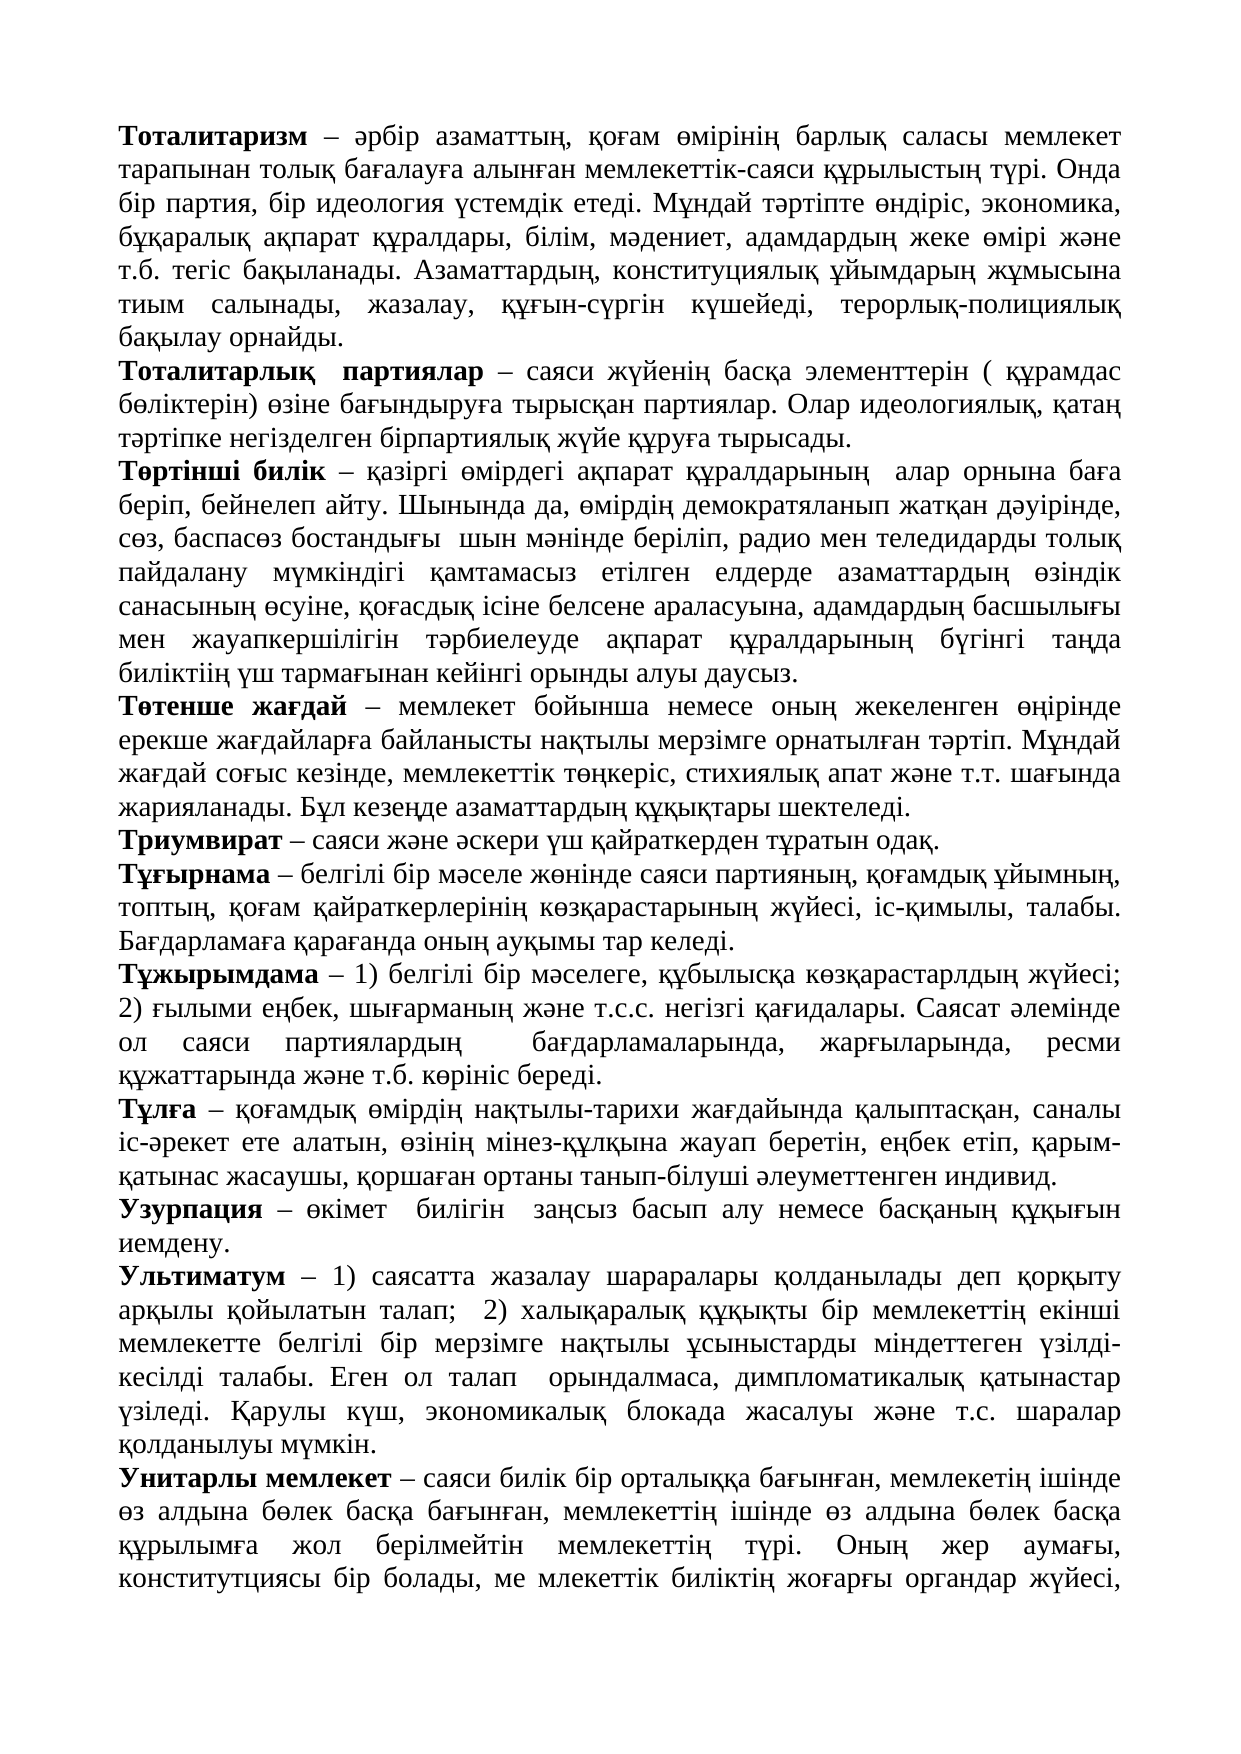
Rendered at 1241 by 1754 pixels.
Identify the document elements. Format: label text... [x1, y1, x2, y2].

text Узурпация – өкімет билігін заңсыз басып алу немесе басқаның құқығын иемдену. [118, 1191, 1122, 1258]
text Триумвират – саяси және әскери үш қайраткерден тұратын одақ. [118, 822, 1122, 856]
text Төтенше жағдай – мемлекет бойынша немесе оның жекеленген өңірінде ерекше жағдайларға байланысты нақтылы мерзімге орнатылған тәртіп. Мұндай жағдай соғыс кезінде, мемлекеттік төңкеріс, стихиялық апат және т.т. шағында жарияланады. Бұл кезеңде азаматтардың құқықтары шектеледі. [118, 688, 1122, 822]
text Тұжырымдама – 1) белгілі бір мәселеге, құбылысқа көзқарастарлдың жүйесі; 2) ғылыми еңбек, шығарманың және т.с.с. негізгі қағидалары. Саясат әлемінде ол саяси партиялардың бағдарламаларында, жарғыларында, ресми құжаттарында және т.б. көрініс береді. [118, 957, 1122, 1091]
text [118, 1460, 1122, 1594]
text Төртінші билік – қазіргі өмірдегі ақпарат құралдарының алар орнына баға беріп, бейнелеп айту. Шынында да, өмірдің демократяланып жатқан дәуірінде, сөз, баспасөз бостандығы шын мәнінде беріліп, радио мен теледидарды толық пайдалану мүмкіндігі қамтамасыз етілген елдерде азаматтардың өзіндік санасының өсуіне, қоғасдық ісіне белсене араласуына, адамдардың басшылығы мен жауапкершілігін тәрбиелеуде ақпарат құралдарының бүгінгі таңда биліктіің үш тармағынан кейінгі орынды алуы даусыз. [118, 453, 1122, 688]
text Ультиматум – 1) саясатта жазалау шараралары қолданылады деп қорқыту арқылы қойылатын талап; 2) халықаралық құқықты бір мемлекеттің екінші мемлекетте белгілі бір мерзімге нақтылы ұсыныстарды міндеттеген үзілді-кесілді талабы. Еген ол талап орындалмаса, димпломатикалық қатынастар үзіледі. Қарулы күш, экономикалық блокада жасалуы және т.с. шаралар қолданылуы мүмкін. [118, 1258, 1122, 1460]
text Тұлға – қоғамдық өмірдің нақтылы-тарихи жағдайында қалыптасқан, саналы іс-әрекет ете алатын, өзінің мінез-құлқына жауап беретін, еңбек етіп, қарым-қатынас жасаушы, қоршаған ортаны танып-білуші әлеуметтенген индивид. [118, 1091, 1122, 1191]
text Тоталитаризм – әрбір азаматтың, қоғам өмірінің барлық саласы мемлекет тарапынан толық бағалауға алынған мемлекеттік-саяси құрылыстың түрі. Онда бір партия, бір идеология үстемдік етеді. Мұндай тәртіпте өндіріс, экономика, бұқаралық ақпарат құралдары, білім, мәдениет, адамдардың жеке өмірі және т.б. тегіс бақыланады. Азаматтардың, конституциялық ұйымдарың жұмысына тиым салынады, жазалау, құғын-сүргін күшейеді, терорлық-полициялық бақылау орнайды. [118, 118, 1122, 353]
text Тұғырнама – белгілі бір мәселе жөнінде саяси партияның, қоғамдық ұйымның, топтың, қоғам қайраткерлерінің көзқарастарының жүйесі, іс-қимылы, талабы. Бағдарламаға қарағанда оның ауқымы тар келеді. [118, 856, 1122, 957]
text Тоталитарлық партиялар – саяси жүйенің басқа элементтерін ( құрамдас бөліктерін) өзіне бағындыруға тырысқан партиялар. Олар идеологиялық, қатаң тәртіпке негізделген бірпартиялық жүйе құруға тырысады. [118, 353, 1122, 453]
